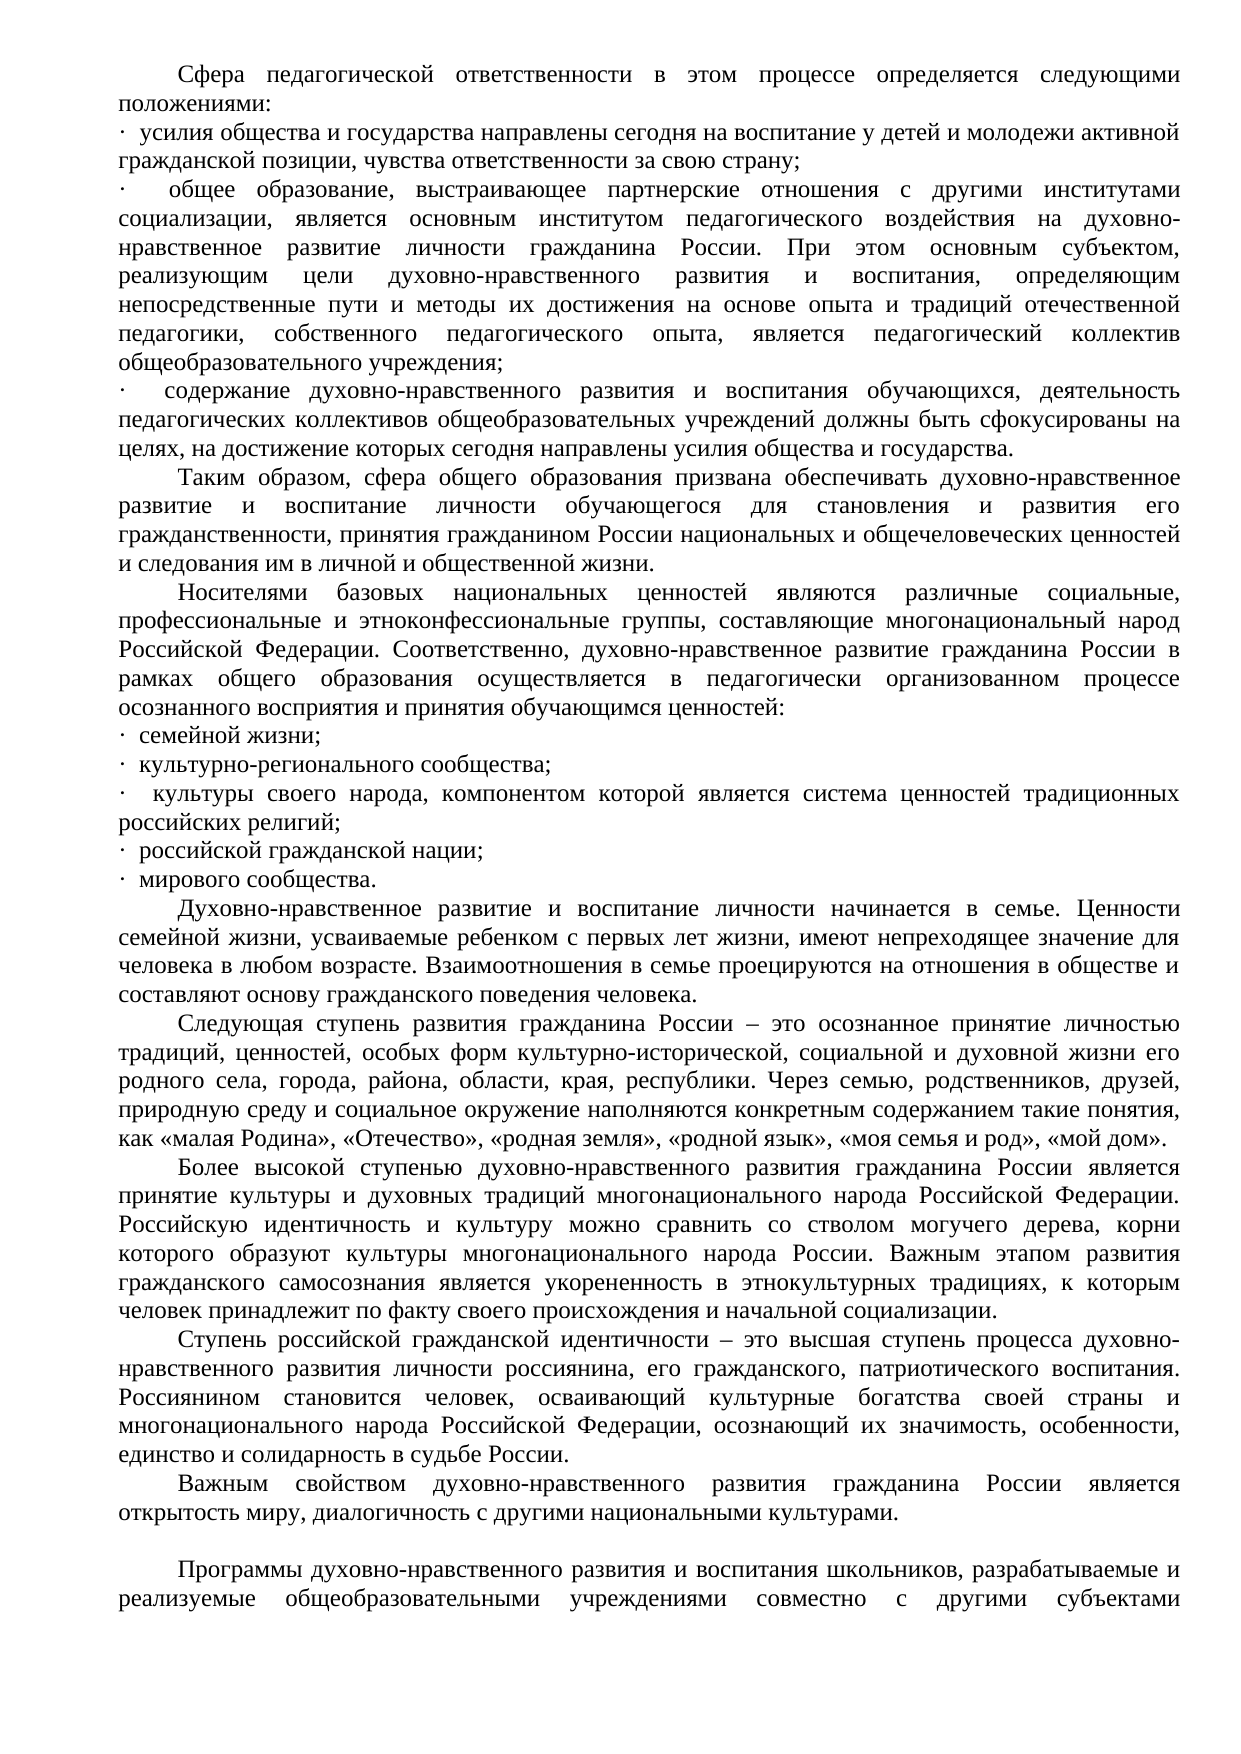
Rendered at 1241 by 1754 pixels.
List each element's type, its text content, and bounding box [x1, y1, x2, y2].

text · культурно-регионального сообщества; [118, 749, 1181, 778]
text · российской гражданской нации; [118, 835, 1181, 864]
text · содержание духовно-нравственного развития и воспитания обучающихся, деятельность педагогических коллективов общеобразовательных учреждений должны быть сфокусированы на целях, на достижение которых сегодня направлены усилия общества и государства. [118, 375, 1181, 462]
text Следующая ступень развития гражданина России – это осознанное принятие личностью традиций, ценностей, особых форм культурно-исторической, социальной и духовной жизни его родного села, города, района, области, края, республики. Через семью, родственников, друзей, природную среду и социальное окружение наполняются конкретным содержанием такие понятия, как «малая Родина», «Отечество», «родная земля», «родной язык», «моя семья и род», «мой дом». [118, 1008, 1181, 1152]
text Сфера педагогической ответственности в этом процессе определяется следующими положениями: [118, 59, 1181, 117]
text Духовно-нравственное развитие и воспитание личности начинается в семье. Ценности семейной жизни, усваиваемые ребенком с первых лет жизни, имеют непреходящее значение для человека в любом возрасте. Взаимоотношения в семье проецируются на отношения в обществе и составляют основу гражданского поведения человека. [118, 893, 1181, 1008]
text Ступень российской гражданской идентичности – это высшая ступень процесса духовно-нравственного развития личности россиянина, его гражданского, патриотического воспитания. Россиянином становится человек, осваивающий культурные богатства своей страны и многонационального народа Российской Федерации, осознающий их значимость, особенности, единство и солидарность в судьбе России. [118, 1324, 1181, 1468]
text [118, 1554, 1181, 1612]
text · культуры своего народа, компонентом которой является система ценностей традиционных российских религий; [118, 778, 1181, 835]
text · общее образование, выстраивающее партнерские отношения с другими институтами социализации, является основным институтом педагогического воздействия на духовно-нравственное развитие личности гражданина России. При этом основным субъектом, реализующим цели духовно-нравственного развития и воспитания, определяющим непосредственные пути и методы их достижения на основе опыта и традиций отечественной педагогики, собственного педагогического опыта, является педагогический коллектив общеобразовательного учреждения; [118, 174, 1181, 375]
text Более высокой ступенью духовно-нравственного развития гражданина России является принятие культуры и духовных традиций многонационального народа Российской Федерации. Российскую идентичность и культуру можно сравнить со стволом могучего дерева, корни которого образуют культуры многонационального народа России. Важным этапом развития гражданского самосознания является укорененность в этнокультурных традициях, к которым человек принадлежит по факту своего происхождения и начальной социализации. [118, 1152, 1181, 1324]
text Важным свойством духовно-нравственного развития гражданина России является открытость миру, диалогичность с другими национальными культурами. [118, 1468, 1181, 1525]
text · семейной жизни; [118, 720, 1181, 749]
text Носителями базовых национальных ценностей являются различные социальные, профессиональные и этноконфессиональные группы, составляющие многонациональный народ Российской Федерации. Соответственно, духовно-нравственное развитие гражданина России в рамках общего образования осуществляется в педагогически организованном процессе осознанного восприятия и принятия обучающимся ценностей: [118, 577, 1181, 720]
text · усилия общества и государства направлены сегодня на воспитание у детей и молодежи активной гражданской позиции, чувства ответственности за свою страну; [118, 117, 1181, 174]
text · мирового сообщества. [118, 864, 1181, 893]
text Таким образом, сфера общего образования призвана обеспечивать духовно-нравственное развитие и воспитание личности обучающегося для становления и развития его гражданственности, принятия гражданином России национальных и общечеловеческих ценностей и следования им в личной и общественной жизни. [118, 462, 1181, 577]
